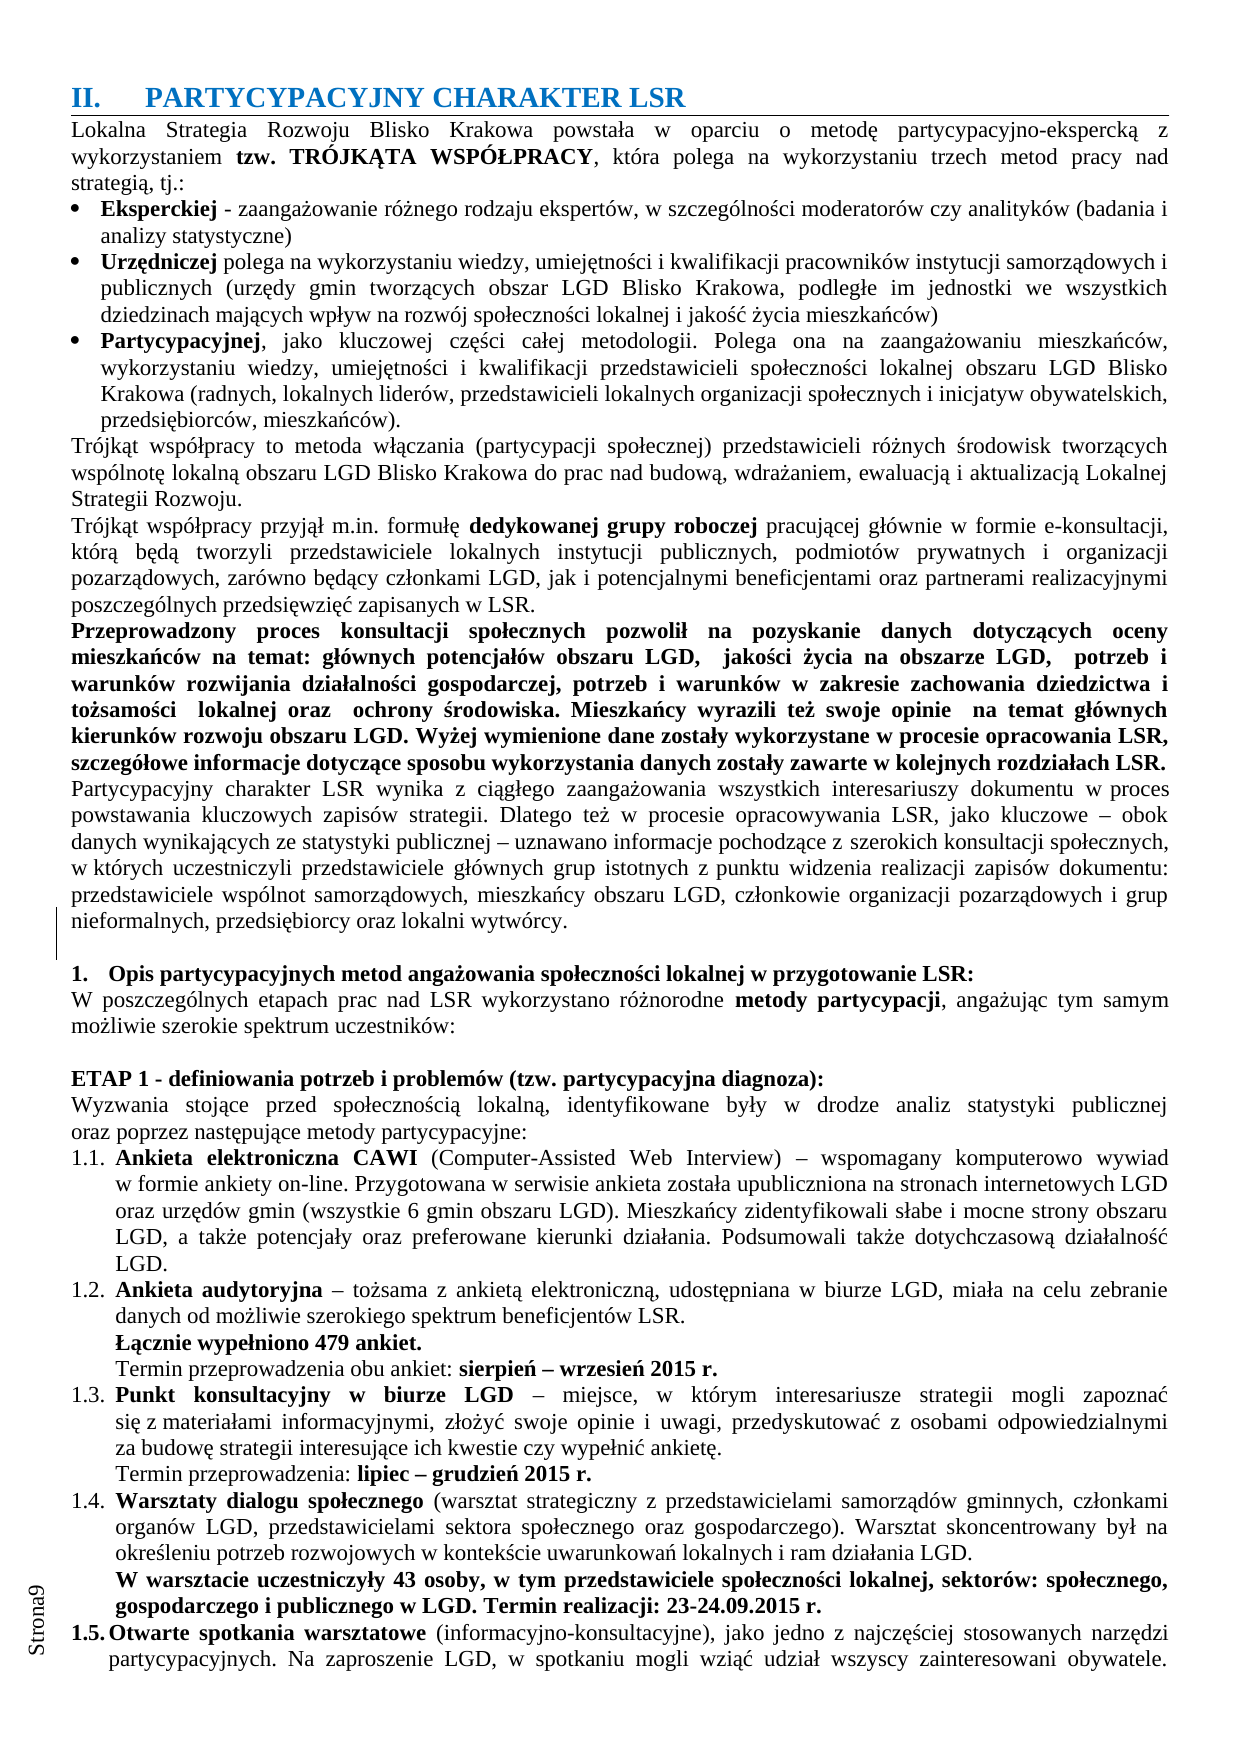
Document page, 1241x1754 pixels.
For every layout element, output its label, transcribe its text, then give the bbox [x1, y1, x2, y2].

text W warsztacie uczestniczyły 43 osoby, w tym przedstawiciele społeczności lokalnej, sektorów: społecznego, gospodarczego i publicznego w LGD. Termin realizacji: 23-24.09.2015 r. [115, 1566, 1169, 1618]
text W poszczególnych etapach prac nad LSR wykorzystano różnorodne metody partycypacji, angażując tym samym możliwie szerokie spektrum uczestników: [71, 986, 1169, 1039]
text Wyzwania stojące przed społecznością lokalną, identyfikowane były w drodze analiz statystyki publicznej oraz poprzez następujące metody partycypacyjne: [71, 1091, 1169, 1144]
text Łącznie wypełniono 479 ankiet. [115, 1329, 1169, 1355]
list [71, 1618, 1169, 1671]
text 1.2. Ankieta audytoryjna – tożsama z ankietą elektroniczną, udostępniana w biurze LGD, miała na celu zebranie danych od możliwie szerokiego spektrum beneficjentów LSR. [71, 1276, 1169, 1329]
text 1.1. Ankieta elektroniczna CAWI (Computer-Assisted Web Interview) – wspomagany komputerowo wywiad w formie ankiety on-line. Przygotowana w serwisie ankieta została upubliczniona na stronach internetowych LGD oraz urzędów gmin (wszystkie 6 gmin obszaru LGD). Mieszkańcy zidentyfikowali słabe i mocne strony obszaru LGD, a także potencjały oraz preferowane kierunki działania. Podsumowali także dotychczasową działalność LGD. [71, 1144, 1169, 1276]
list Eksperckiej - zaangażowanie różnego rodzaju ekspertów, w szczególności moderatorów czy analityków (badania i analizy statystyczne) [71, 195, 1169, 248]
text Trójkąt współpracy przyjął m.in. formułę dedykowanej grupy roboczej pracującej głównie w formie e-konsultacji, którą będą tworzyli przedstawiciele lokalnych instytucji publicznych, podmiotów prywatnych i organizacji pozarządowych, zarówno będący członkami LGD, jak i potencjalnymi beneficjentami oraz partnerami realizacyjnymi poszczególnych przedsięwzięć zapisanych w LSR. [71, 512, 1169, 617]
subtitle PARTYCYPACYJNY CHARAKTER LSR [71, 80, 1169, 115]
text Termin przeprowadzenia obu ankiet: sierpień – wrzesień 2015 r. [115, 1355, 1169, 1381]
text ETAP 1 - definiowania potrzeb i problemów (tzw. partycypacyjna diagnoza): [71, 1065, 1169, 1091]
text Przeprowadzony proces konsultacji społecznych pozwolił na pozyskanie danych dotyczących oceny mieszkańców na temat: głównych potencjałów obszaru LGD, jakości życia na obszarze LGD, potrzeb i warunków rozwijania działalności gospodarczej, potrzeb i warunków w zakresie zachowania dziedzictwa i tożsamości lokalnej oraz ochrony środowiska. Mieszkańcy wyrazili też swoje opinie na temat głównych kierunków rozwoju obszaru LGD. Wyżej wymienione dane zostały wykorzystane w procesie opracowania LSR, szczegółowe informacje dotyczące sposobu wykorzystania danych zostały zawarte w kolejnych rozdziałach LSR. [71, 617, 1169, 775]
text Partycypacyjny charakter LSR wynika z ciągłego zaangażowania wszystkich interesariuszy dokumentu w proces powstawania kluczowych zapisów strategii. Dlatego też w procesie opracowywania LSR, jako kluczowe – obok danych wynikających ze statystyki publicznej – uznawano informacje pochodzące z szerokich konsultacji społecznych, w których uczestniczyli przedstawiciele głównych grup istotnych z punktu widzenia realizacji zapisów dokumentu: przedstawiciele wspólnot samorządowych, mieszkańcy obszaru LGD, członkowie organizacji pozarządowych i grup nieformalnych, przedsiębiorcy oraz lokalni wytwórcy. [71, 775, 1169, 933]
list Opis partycypacyjnych metod angażowania społeczności lokalnej w przygotowanie LSR: [71, 960, 1169, 986]
list Urzędniczej polega na wykorzystaniu wiedzy, umiejętności i kwalifikacji pracowników instytucji samorządowych i publicznych (urzędy gmin tworzących obszar LGD Blisko Krakowa, podległe im jednostki we wszystkich dziedzinach mających wpływ na rozwój społeczności lokalnej i jakość życia mieszkańców) [71, 248, 1169, 327]
text Termin przeprowadzenia: lipiec – grudzień 2015 r. [115, 1460, 1169, 1487]
list Partycypacyjnej, jako kluczowej części całej metodologii. Polega ona na zaangażowaniu mieszkańców, wykorzystaniu wiedzy, umiejętności i kwalifikacji przedstawicieli społeczności lokalnej obszaru LGD Blisko Krakowa (radnych, lokalnych liderów, przedstawicieli lokalnych organizacji społecznych i inicjatyw obywatelskich, przedsiębiorców, mieszkańców). [71, 327, 1169, 433]
text 1.4. Warsztaty dialogu społecznego (warsztat strategiczny z przedstawicielami samorządów gminnych, członkami organów LGD, przedstawicielami sektora społecznego oraz gospodarczego). Warsztat skoncentrowany był na określeniu potrzeb rozwojowych w kontekście uwarunkowań lokalnych i ram działania LGD. [71, 1487, 1169, 1566]
text Lokalna Strategia Rozwoju Blisko Krakowa powstała w oparciu o metodę partycypacyjno-ekspercką z wykorzystaniem tzw. TRÓJKĄTA WSPÓŁPRACY, która polega na wykorzystaniu trzech metod pracy nad strategią, tj.: [71, 116, 1169, 195]
text Trójkąt współpracy to metoda włączania (partycypacji społecznej) przedstawicieli różnych środowisk tworzących wspólnotę lokalną obszaru LGD Blisko Krakowa do prac nad budową, wdrażaniem, ewaluacją i aktualizacją Lokalnej Strategii Rozwoju. [71, 433, 1169, 512]
text 1.3. Punkt konsultacyjny w biurze LGD – miejsce, w którym interesariusze strategii mogli zapoznać się z materiałami informacyjnymi, złożyć swoje opinie i uwagi, przedyskutować z osobami odpowiedzialnymi za budowę strategii interesujące ich kwestie czy wypełnić ankietę. [71, 1381, 1169, 1460]
